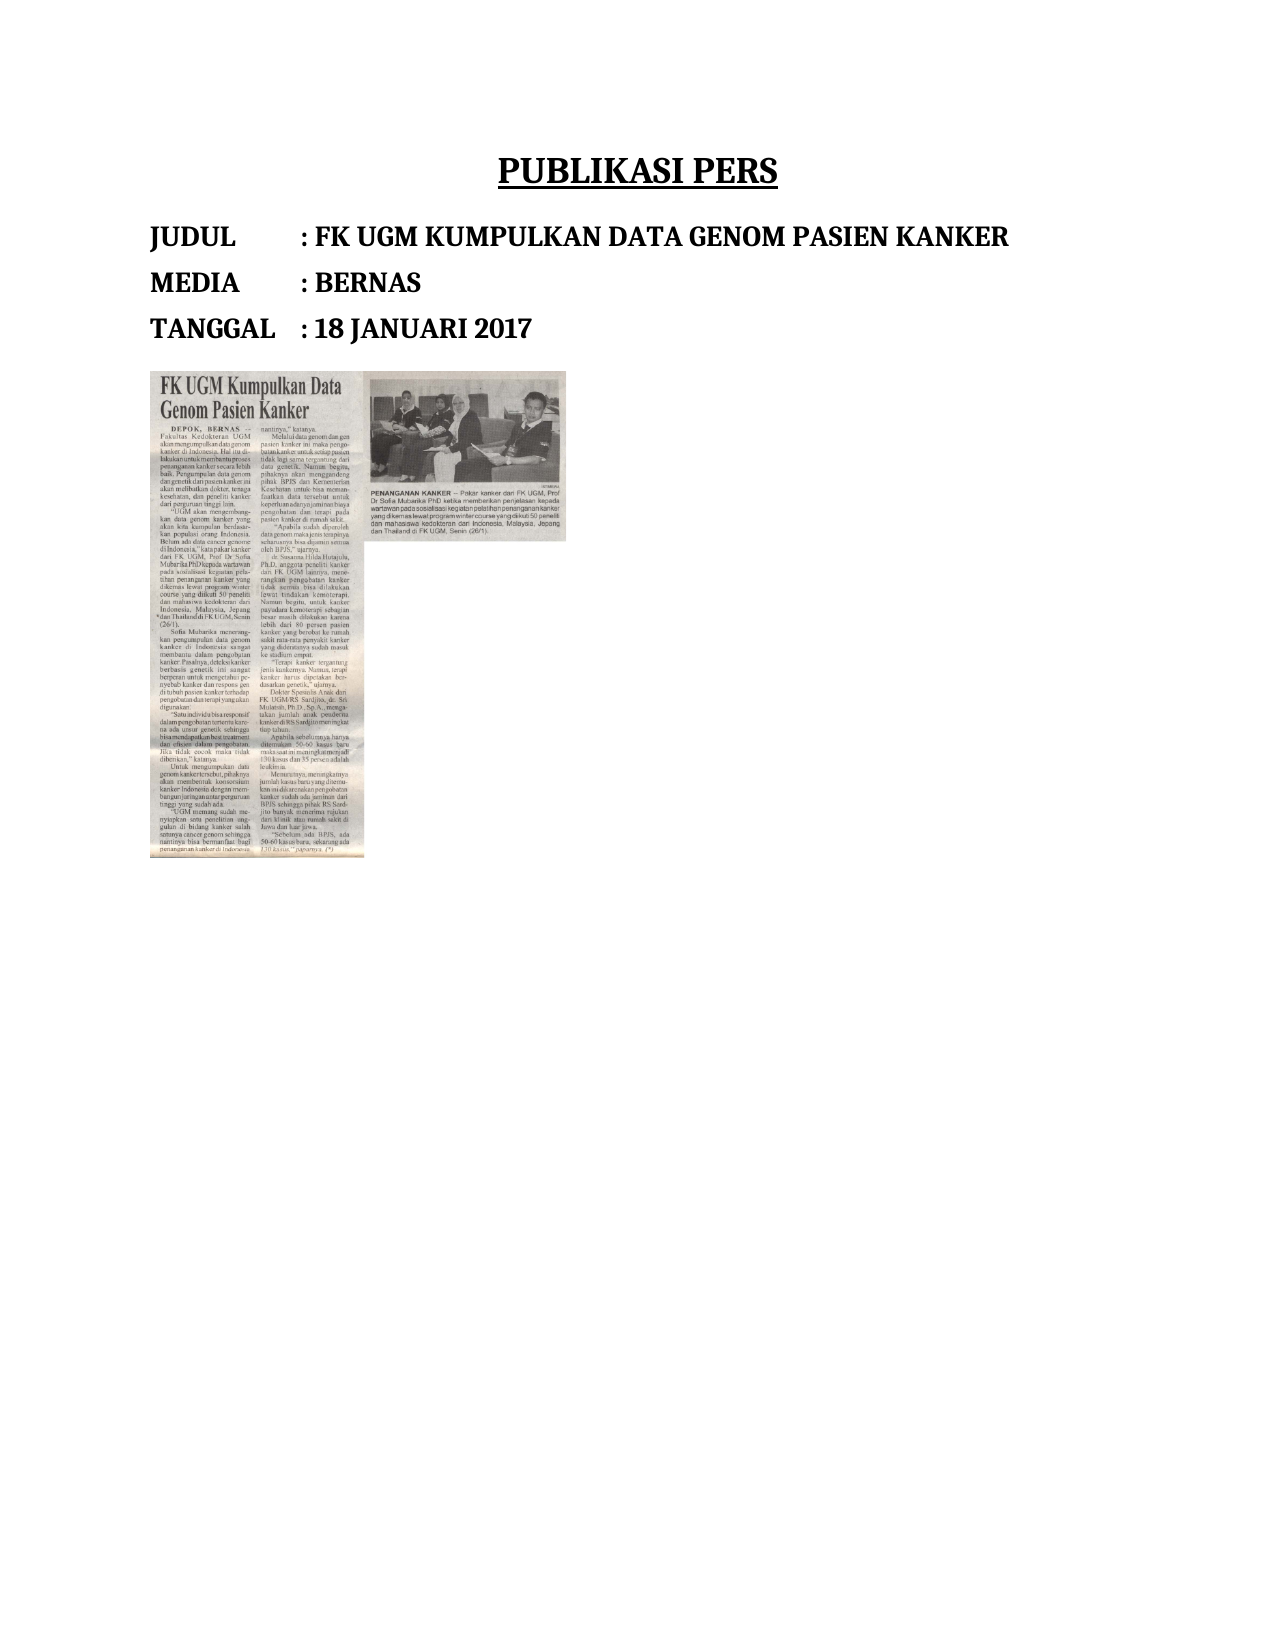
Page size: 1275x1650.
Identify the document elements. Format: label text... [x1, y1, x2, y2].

text PUBLIKASI PERS [150, 150, 1125, 193]
text MEDIA : BERNAS [150, 266, 1125, 300]
text JUDUL : FK UGM KUMPULKAN DATA GENOM PASIEN KANKER [150, 220, 1125, 254]
picture [150, 371, 567, 858]
text TANGGAL : 18 JANUARI 2017 [150, 312, 1125, 346]
